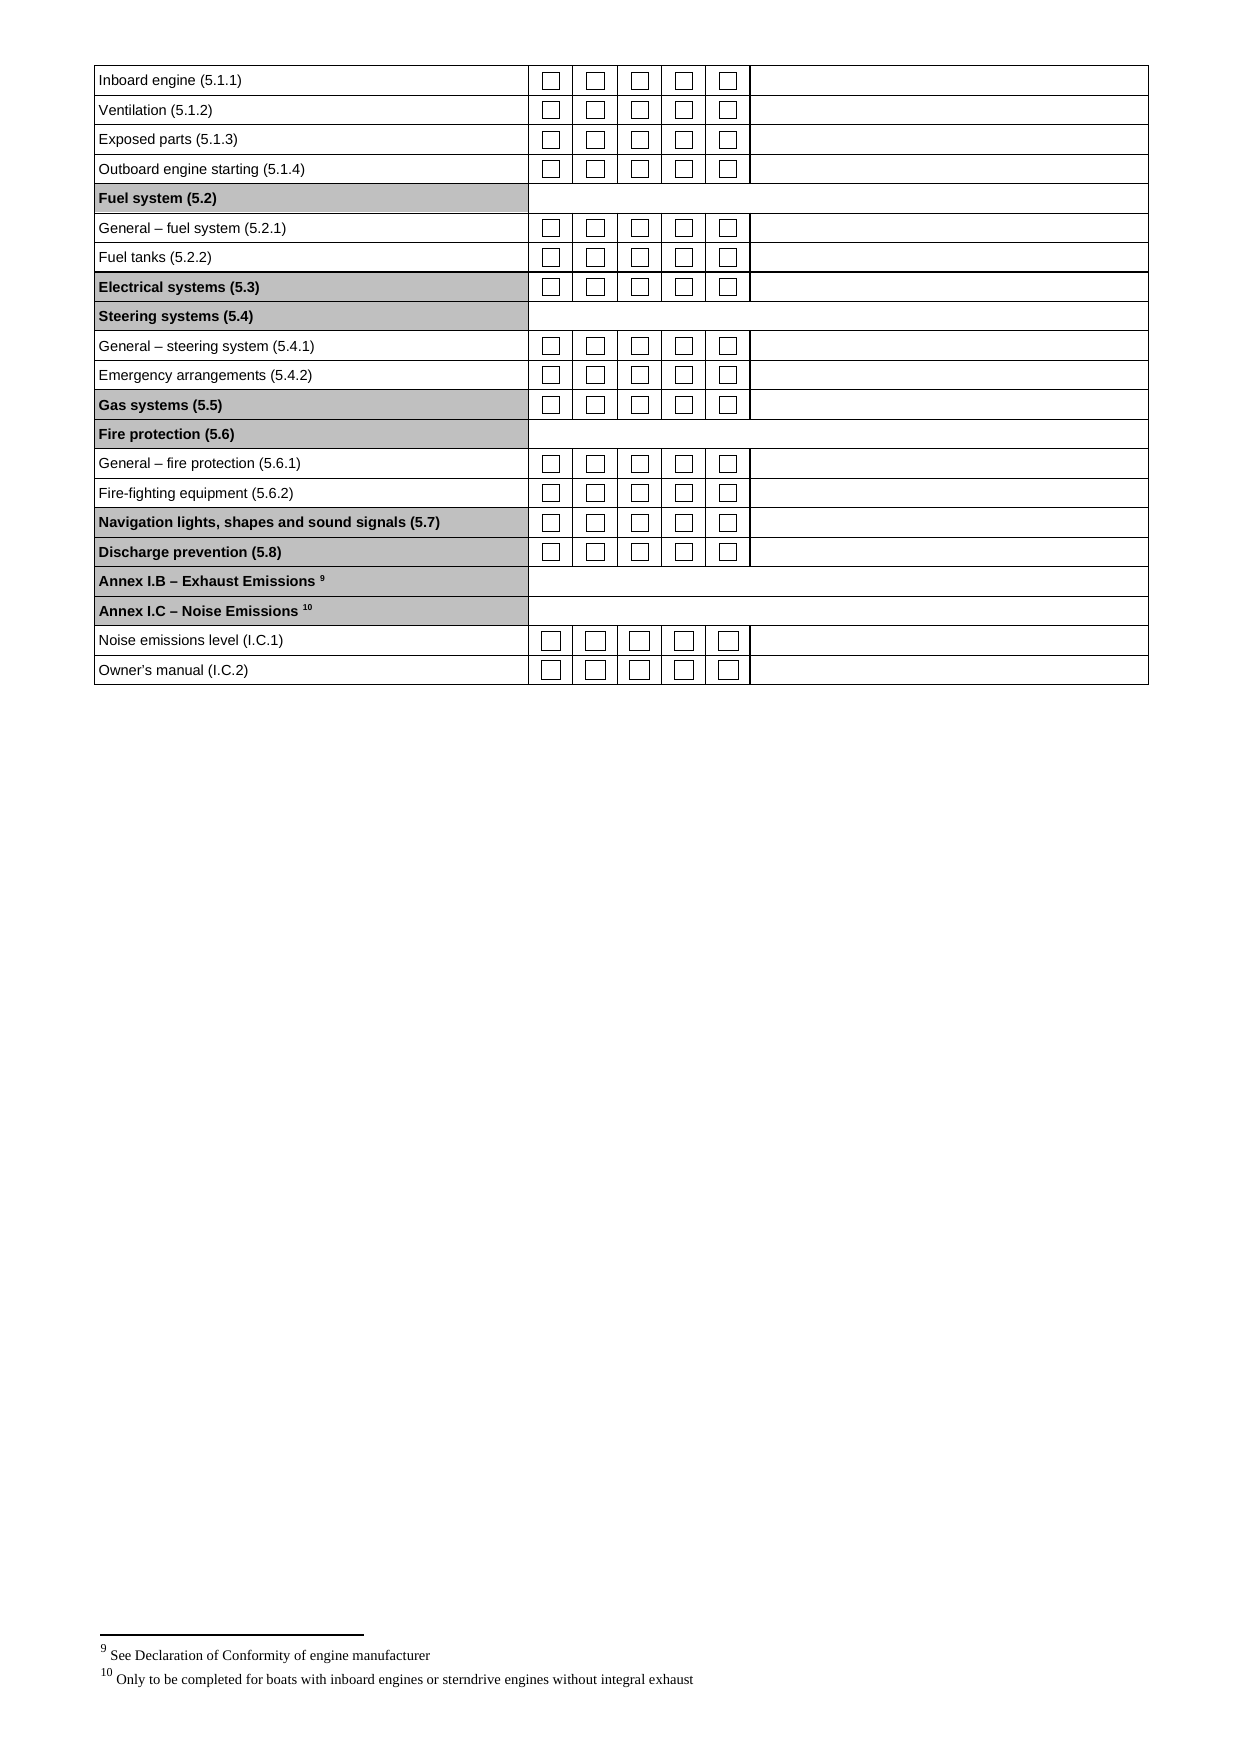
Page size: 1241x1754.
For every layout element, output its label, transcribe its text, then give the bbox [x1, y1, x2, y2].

table_cell [662, 125, 705, 153]
table_cell [706, 243, 749, 271]
table_cell [529, 656, 572, 684]
table_cell Emergency arrangements (5.4.2) [95, 361, 528, 389]
table_cell [529, 66, 572, 94]
table_cell [751, 656, 1148, 684]
table_cell [529, 567, 1148, 596]
table_cell [618, 214, 661, 242]
table_cell Exposed parts (5.1.3) [95, 125, 528, 153]
table_cell Fuel system (5.2) [95, 184, 528, 212]
table_cell [529, 361, 572, 389]
table_cell Ventilation (5.1.2) [95, 96, 528, 124]
table_cell [706, 155, 749, 183]
table_cell [618, 656, 661, 684]
table_cell [706, 125, 749, 153]
table_cell Annex I.B – Exhaust Emissions [95, 567, 528, 596]
table_cell [662, 214, 705, 242]
table_cell [618, 538, 661, 566]
table_cell [618, 155, 661, 183]
table_cell [706, 273, 749, 301]
table_cell Fire-fighting equipment (5.6.2) [95, 479, 528, 507]
table_cell [529, 273, 572, 301]
table_cell Inboard engine (5.1.1) [95, 66, 528, 94]
table_cell [751, 214, 1148, 242]
table_cell [662, 273, 705, 301]
table_cell [706, 479, 749, 507]
table_cell [573, 390, 617, 419]
table_cell [662, 66, 705, 94]
table_cell [573, 96, 617, 124]
table_cell [662, 155, 705, 183]
table_cell Fuel tanks (5.2.2) [95, 243, 528, 271]
table_cell [618, 479, 661, 507]
table_cell [751, 155, 1148, 183]
table_cell [573, 538, 617, 566]
table_cell Outboard engine starting (5.1.4) [95, 155, 528, 183]
table_cell Discharge prevention (5.8) [95, 538, 528, 566]
table_cell Steering systems (5.4) [95, 302, 528, 330]
table_cell [618, 361, 661, 389]
table_cell Electrical systems (5.3) [95, 273, 528, 301]
table_cell [529, 538, 572, 566]
table_cell [618, 508, 661, 537]
table_cell [751, 125, 1148, 153]
table_cell [662, 449, 705, 478]
table_cell [573, 331, 617, 360]
table_cell [573, 66, 617, 94]
table_cell [706, 96, 749, 124]
table_cell [751, 361, 1148, 389]
table_cell [618, 96, 661, 124]
table_cell [751, 479, 1148, 507]
table_cell [751, 508, 1148, 537]
table_cell [529, 302, 1148, 330]
table_cell [662, 96, 705, 124]
table_cell Owner’s manual (I.C.2) [95, 656, 528, 684]
table_cell [529, 243, 572, 271]
table_cell Annex I.C – Noise Emissions [95, 597, 528, 625]
table_cell [751, 538, 1148, 566]
table_cell [529, 420, 1148, 448]
table_cell General – steering system (5.4.1) [95, 331, 528, 360]
table_cell [662, 626, 705, 654]
table_cell [706, 508, 749, 537]
table_cell [618, 449, 661, 478]
table_cell Fire protection (5.6) [95, 420, 528, 448]
table_cell [573, 626, 617, 654]
table_cell [573, 656, 617, 684]
table_cell [706, 214, 749, 242]
table_cell [706, 390, 749, 419]
table_cell [573, 243, 617, 271]
table_cell [706, 626, 749, 654]
table_cell [706, 361, 749, 389]
table_cell [662, 331, 705, 360]
table_cell [662, 538, 705, 566]
table_cell [529, 479, 572, 507]
table_cell [706, 449, 749, 478]
table_cell [706, 66, 749, 94]
table_cell [529, 125, 572, 153]
table_cell General – fire protection (5.6.1) [95, 449, 528, 478]
table_cell [751, 390, 1148, 419]
table_cell General – fuel system (5.2.1) [95, 214, 528, 242]
table_cell [751, 273, 1148, 301]
table_cell [662, 390, 705, 419]
table_cell [706, 538, 749, 566]
table_cell [618, 66, 661, 94]
table_cell [751, 66, 1148, 94]
table_cell [529, 390, 572, 419]
table_cell [573, 214, 617, 242]
table_cell [573, 508, 617, 537]
table_cell [573, 479, 617, 507]
table_cell [529, 331, 572, 360]
table_cell [573, 125, 617, 153]
table_cell [618, 125, 661, 153]
table_cell [751, 626, 1148, 654]
table_cell [618, 243, 661, 271]
table_cell [529, 214, 572, 242]
table_cell Gas systems (5.5) [95, 390, 528, 419]
table_cell [573, 449, 617, 478]
table_cell [618, 390, 661, 419]
table_cell Navigation lights, shapes and sound signals (5.7) [95, 508, 528, 537]
table_cell [529, 508, 572, 537]
table_cell [751, 96, 1148, 124]
table_cell [573, 155, 617, 183]
table_cell [529, 449, 572, 478]
table_cell [529, 597, 1148, 625]
table_cell [573, 361, 617, 389]
table_cell Noise emissions level (I.C.1) [95, 626, 528, 654]
table_cell [662, 656, 705, 684]
table_cell [662, 243, 705, 271]
table_cell [618, 626, 661, 654]
table_cell [751, 243, 1148, 271]
table_cell [662, 479, 705, 507]
table_cell [529, 155, 572, 183]
table_cell [618, 331, 661, 360]
table_cell [706, 656, 749, 684]
table_cell [618, 273, 661, 301]
table_cell [662, 361, 705, 389]
table_cell [662, 508, 705, 537]
table_cell [573, 273, 617, 301]
table_cell [751, 449, 1148, 478]
table_cell [751, 331, 1148, 360]
table_cell [529, 626, 572, 654]
table_cell [529, 184, 1148, 212]
table_cell [706, 331, 749, 360]
table_cell [529, 96, 572, 124]
